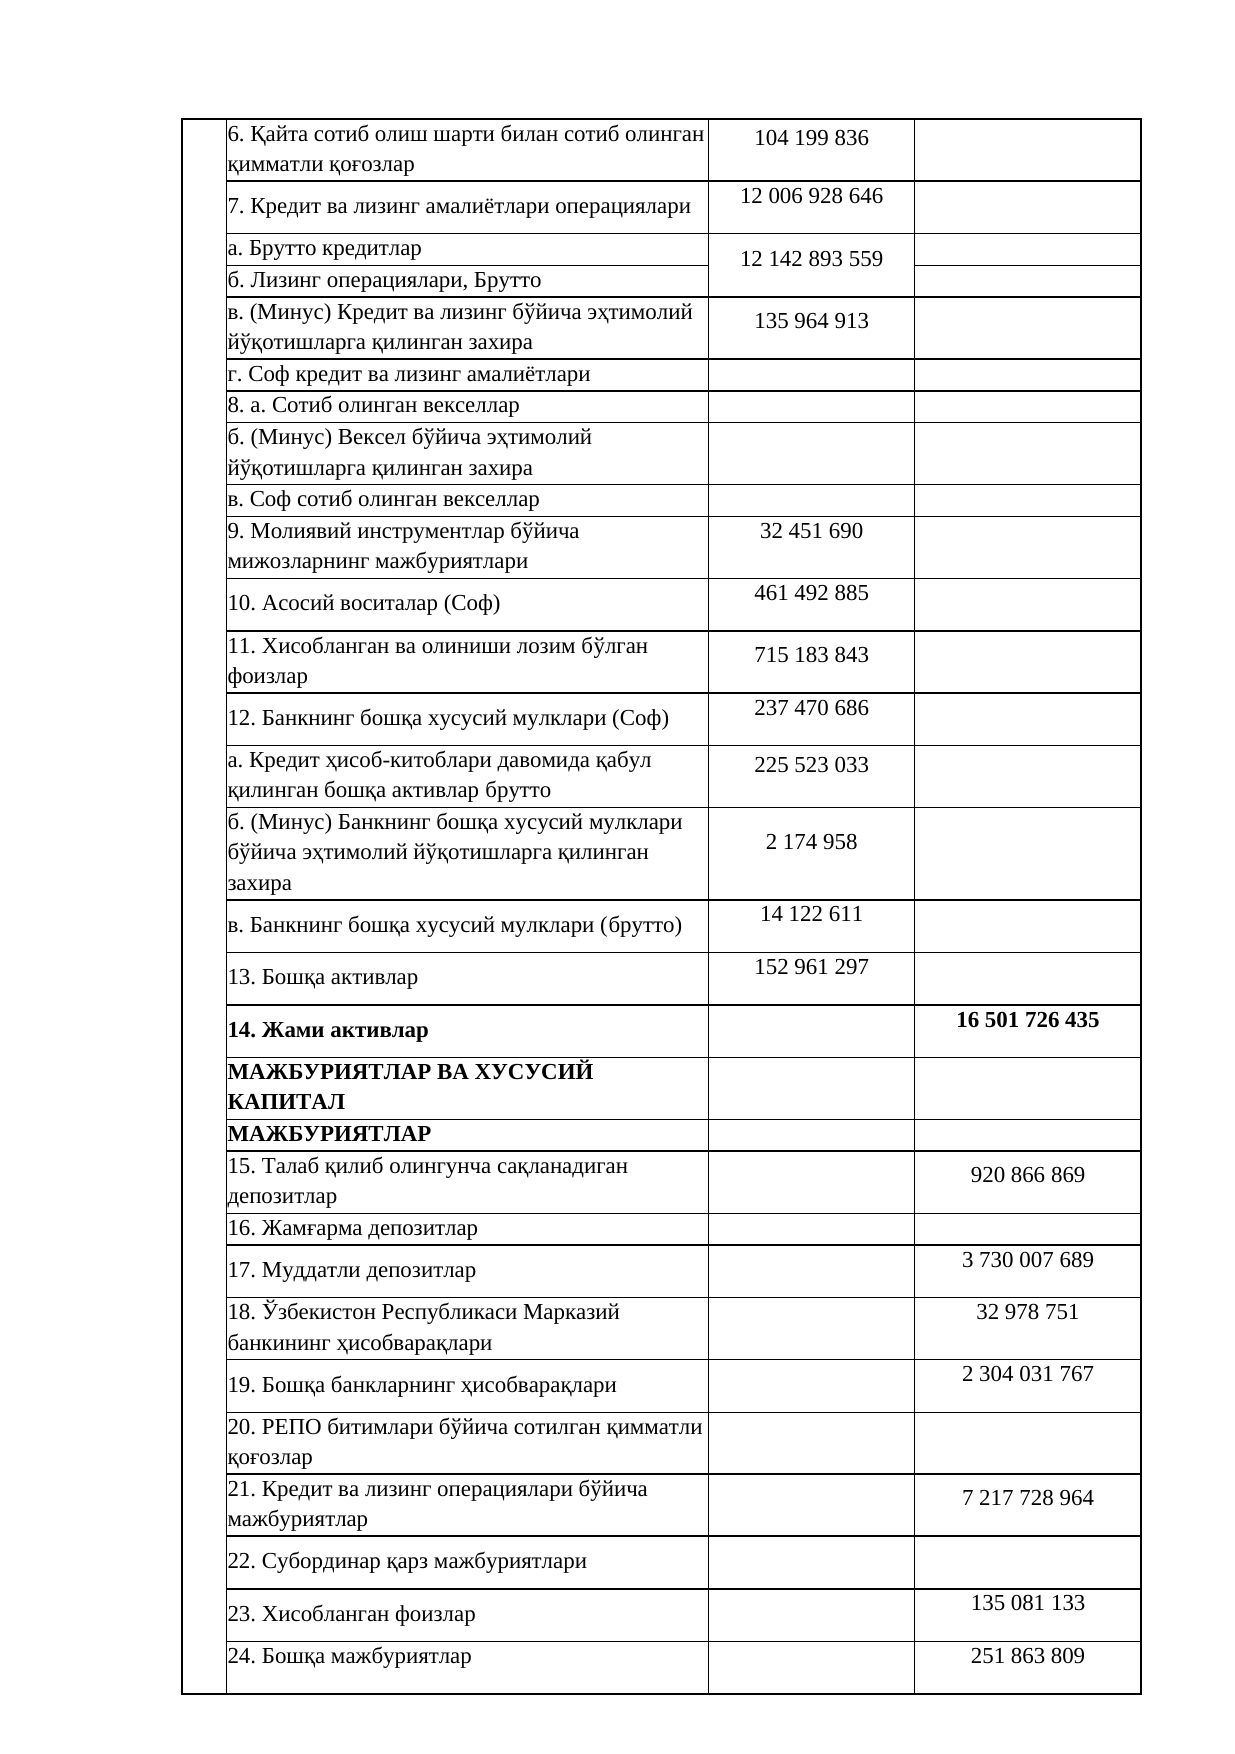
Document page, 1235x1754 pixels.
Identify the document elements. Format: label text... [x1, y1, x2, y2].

table_cell 18. Ўзбекистон Республикаси Марказий банкининг ҳисобварақлари [227, 1298, 708, 1359]
table_cell 104 199 836 [709, 120, 914, 180]
table_cell [915, 1537, 1140, 1588]
table_cell 461 492 885 [709, 579, 914, 630]
table_cell МАЖБУРИЯТЛАР ВА ХУСУСИЙ КАПИТАЛ [227, 1058, 708, 1119]
table_cell г. Соф кредит ва лизинг амалиётлари [227, 360, 708, 390]
table_cell [915, 579, 1140, 630]
table_cell [709, 1590, 914, 1641]
table_cell в. (Минус) Кредит ва лизинг бўйича эҳтимолий йўқотишларга қилинган захира [227, 298, 708, 358]
table_cell [709, 1413, 914, 1473]
table_cell [915, 1214, 1140, 1244]
table_cell 14 122 611 [709, 901, 914, 951]
table_cell [915, 517, 1140, 577]
table_cell [915, 360, 1140, 390]
table_cell 22. Субординар қарз мажбуриятлари [227, 1537, 708, 1588]
table_cell 32 451 690 [709, 517, 914, 577]
table_cell [915, 953, 1140, 1004]
table_cell [709, 1537, 914, 1588]
table_cell в. Банкнинг бошқа хусусий мулклари (брутто) [227, 901, 708, 951]
table_cell 11. Хисобланган ва олиниши лозим бўлган фоизлар [227, 632, 708, 692]
table_cell [915, 746, 1140, 807]
table_cell 2 174 958 [709, 808, 914, 899]
table_cell 225 523 033 [709, 746, 914, 807]
table_cell 715 183 843 [709, 632, 914, 692]
table_cell 19. Бошқа банкларнинг ҳисобварақлари [227, 1360, 708, 1411]
table_cell 9. Молиявий инструментлар бўйича мижозларнинг мажбуриятлари [227, 517, 708, 577]
table_cell 12 006 928 646 [709, 182, 914, 233]
table_cell 12 142 893 559 [709, 234, 914, 296]
table_cell [915, 632, 1140, 692]
table_cell а. Кредит ҳисоб-китоблари давомида қабул қилинган бошқа активлар брутто [227, 746, 708, 807]
table_cell [915, 182, 1140, 233]
table_cell 237 470 686 [709, 694, 914, 745]
table_cell [709, 1475, 914, 1535]
table_cell 32 978 751 [915, 1298, 1140, 1359]
table_cell 7. Кредит ва лизинг амалиётлари операциялари [227, 182, 708, 233]
table_cell 16 501 726 435 [915, 1006, 1140, 1057]
table_cell [915, 120, 1140, 180]
table_cell 16. Жамғарма депозитлар [227, 1214, 708, 1244]
table_cell а. Брутто кредитлар [227, 234, 708, 264]
table_cell 12. Банкнинг бошқа хусусий мулклари (Соф) [227, 694, 708, 745]
table_cell [915, 298, 1140, 358]
table_cell 20. РЕПО битимлари бўйича сотилган қимматли қоғозлар [227, 1413, 708, 1473]
table_cell [709, 1642, 914, 1693]
table_cell [709, 1214, 914, 1244]
table_cell МАЖБУРИЯТЛАР [227, 1120, 708, 1150]
table_cell [915, 423, 1140, 484]
table_cell [709, 423, 914, 484]
table_cell [709, 1298, 914, 1359]
table_cell [915, 234, 1140, 264]
table_cell 152 961 297 [709, 953, 914, 1004]
table_cell 3 730 007 689 [915, 1246, 1140, 1297]
table_cell 251 863 809 [915, 1642, 1140, 1693]
table_cell [915, 392, 1140, 422]
table_cell 135 964 913 [709, 298, 914, 358]
table_cell 24. Бошқа мажбуриятлар [227, 1642, 708, 1693]
table_cell [915, 808, 1140, 899]
table_cell б. (Минус) Вексел бўйича эҳтимолий йўқотишларга қилинган захира [227, 423, 708, 484]
table_cell [709, 1058, 914, 1119]
table_cell 6. Қайта сотиб олиш шарти билан сотиб олинган қимматли қоғозлар [227, 120, 708, 180]
table_cell [709, 1152, 914, 1212]
table_cell [709, 1360, 914, 1411]
table_cell 14. Жами активлар [227, 1006, 708, 1057]
table_cell 13. Бошқа активлар [227, 953, 708, 1004]
table_cell [915, 485, 1140, 516]
table_cell б. (Минус) Банкнинг бошқа хусусий мулклари бўйича эҳтимолий йўқотишларга қилинган захира [227, 808, 708, 899]
table_cell [709, 1120, 914, 1150]
table_cell [915, 1413, 1140, 1473]
table_cell [709, 360, 914, 390]
table_cell 17. Муддатли депозитлар [227, 1246, 708, 1297]
table_cell в. Соф сотиб олинган векселлар [227, 485, 708, 516]
table_cell [709, 1006, 914, 1057]
table_cell 8. а. Сотиб олинган векселлар [227, 392, 708, 422]
table_cell 2 304 031 767 [915, 1360, 1140, 1411]
table_cell 135 081 133 [915, 1590, 1140, 1641]
table_cell [709, 1246, 914, 1297]
table_cell б. Лизинг операциялари, Брутто [227, 266, 708, 296]
table_cell [915, 901, 1140, 951]
table_cell 23. Хисобланган фоизлар [227, 1590, 708, 1641]
table_cell [709, 485, 914, 516]
table_cell 920 866 869 [915, 1152, 1140, 1212]
table_cell [915, 266, 1140, 296]
table_cell [915, 1058, 1140, 1119]
table_cell 15. Талаб қилиб олингунча сақланадиган депозитлар [227, 1152, 708, 1212]
table_cell 10. Асосий воситалар (Соф) [227, 579, 708, 630]
table_cell [915, 694, 1140, 745]
table_cell 21. Кредит ва лизинг операциялари бўйича мажбуриятлар [227, 1475, 708, 1535]
table_cell [915, 1120, 1140, 1150]
table_cell 7 217 728 964 [915, 1475, 1140, 1535]
table_cell [709, 392, 914, 422]
